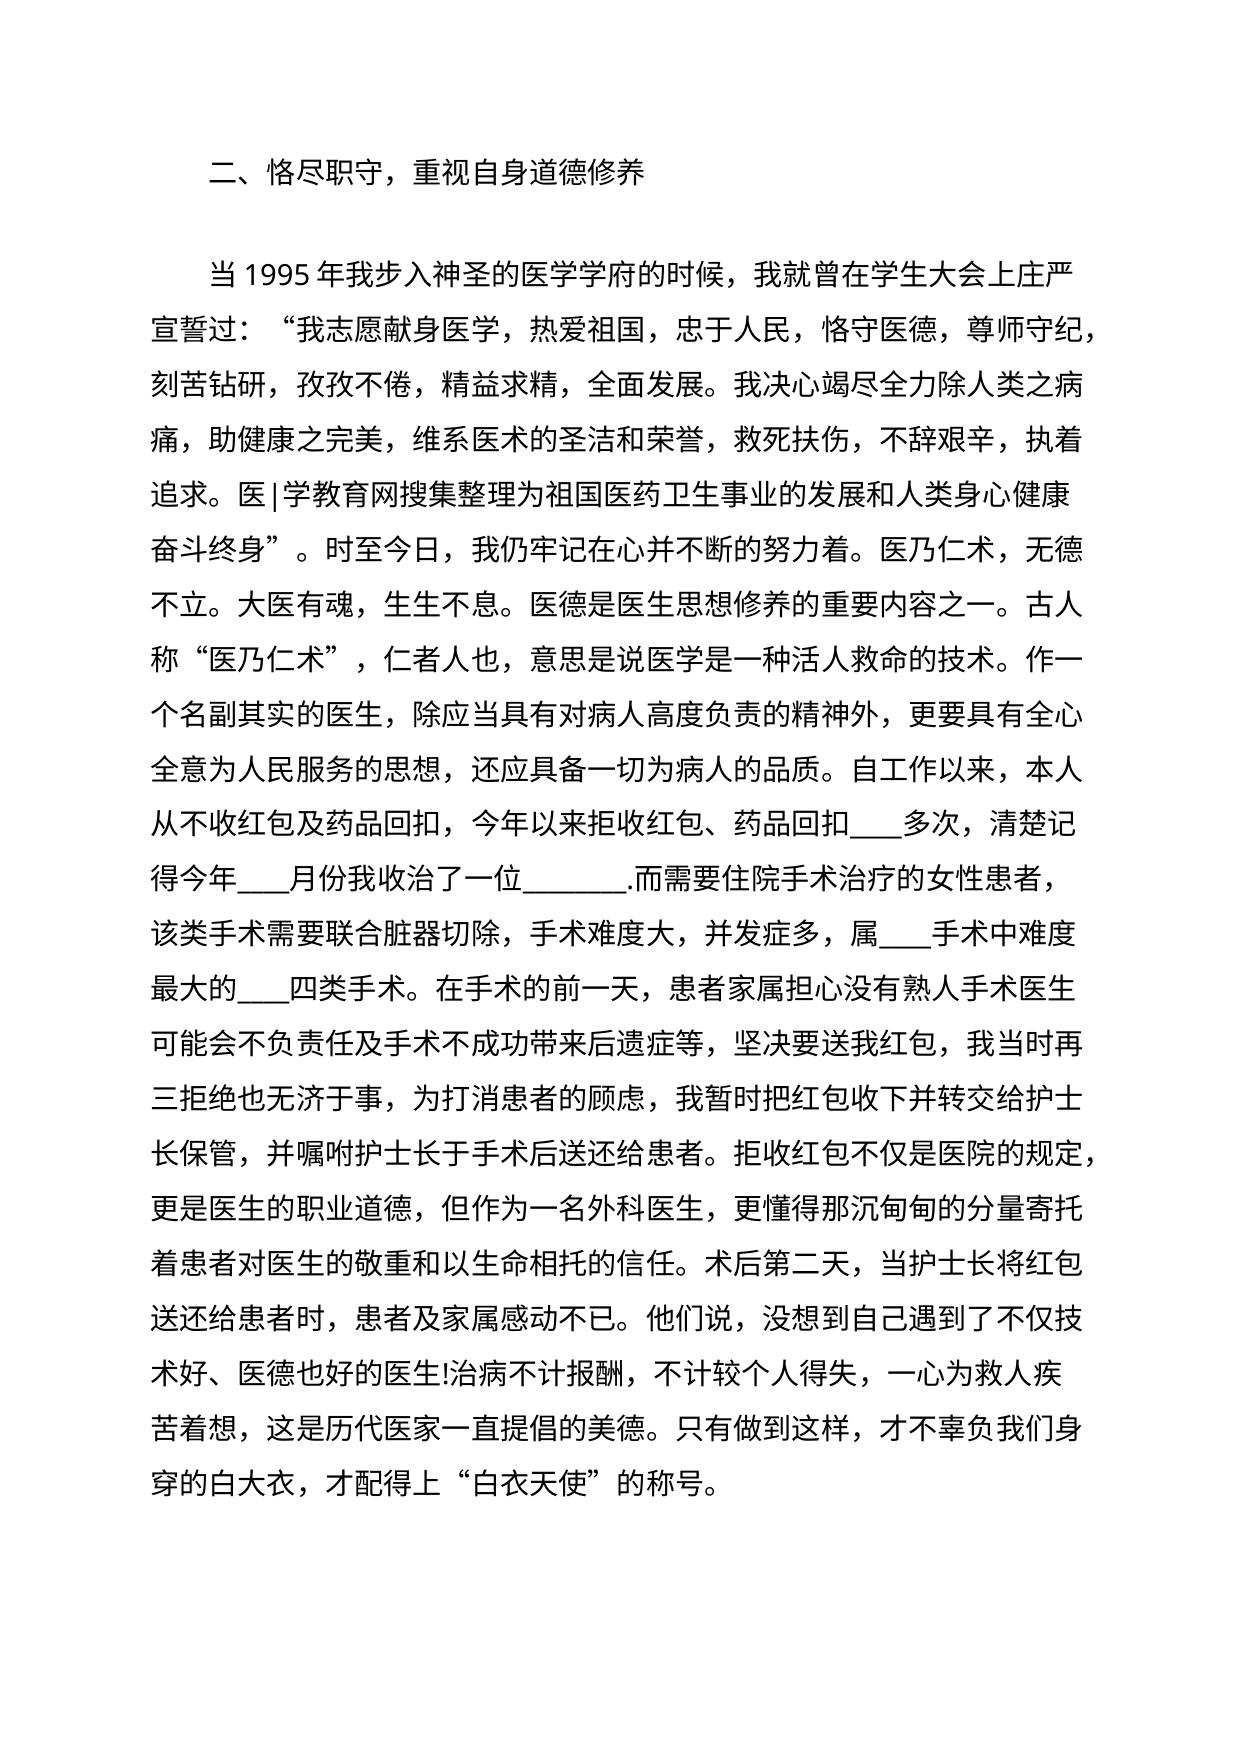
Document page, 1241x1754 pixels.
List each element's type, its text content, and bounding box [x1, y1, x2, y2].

text 当1995年我步入神圣的医学学府的时候，我就曾在学生大会上庄严宣誓过：“我志愿献身医学，热爱祖国，忠于人民，恪守医德，尊师守纪，刻苦钻研，孜孜不倦，精益求精，全面发展。我决心竭尽全力除人类之病痛，助健康之完美，维系医术的圣洁和荣誉，救死扶伤，不辞艰辛，执着追求。医|学教育网搜集整理为祖国医药卫生事业的发展和人类身心健康奋斗终身”。时至今日，我仍牢记在心并不断的努力着。医乃仁术，无德不立。大医有魂，生生不息。医德是医生思想修养的重要内容之一。古人称“医乃仁术”，仁者人也，意思是说医学是一种活人救命的技术。作一个名副其实的医生，除应当具有对病人高度负责的精神外，更要具有全心全意为人民服务的思想，还应具备一切为病人的品质。自工作以来，本人从不收红包及药品回扣，今年以来拒收红包、药品回扣____多次，清楚记得今年____月份我收治了一位________.而需要住院手术治疗的女性患者，该类手术需要联合脏器切除，手术难度大，并发症多，属____手术中难度最大的____四类手术。在手术的前一天，患者家属担心没有熟人手术医生可能会不负责任及手术不成功带来后遗症等，坚决要送我红包，我当时再三拒绝也无济于事，为打消患者的顾虑，我暂时把红包收下并转交给护士长保管，并嘱咐护士长于手术后送还给患者。拒收红包不仅是医院的规定，更是医生的职业道德，但作为一名外科医生，更懂得那沉甸甸的分量寄托着患者对医生的敬重和以生命相托的信任。术后第二天，当护士长将红包送还给患者时，患者及家属感动不已。他们说，没想到自己遇到了不仅技术好、医德也好的医生!治病不计报酬，不计较个人得失，一心为救人疾苦着想，这是历代医家一直提倡的美德。只有做到这样，才不辜负我们身穿的白大衣，才配得上“白衣天使”的称号。 [150, 252, 1090, 1502]
text 二、恪尽职守，重视自身道德修养 [150, 150, 1090, 192]
